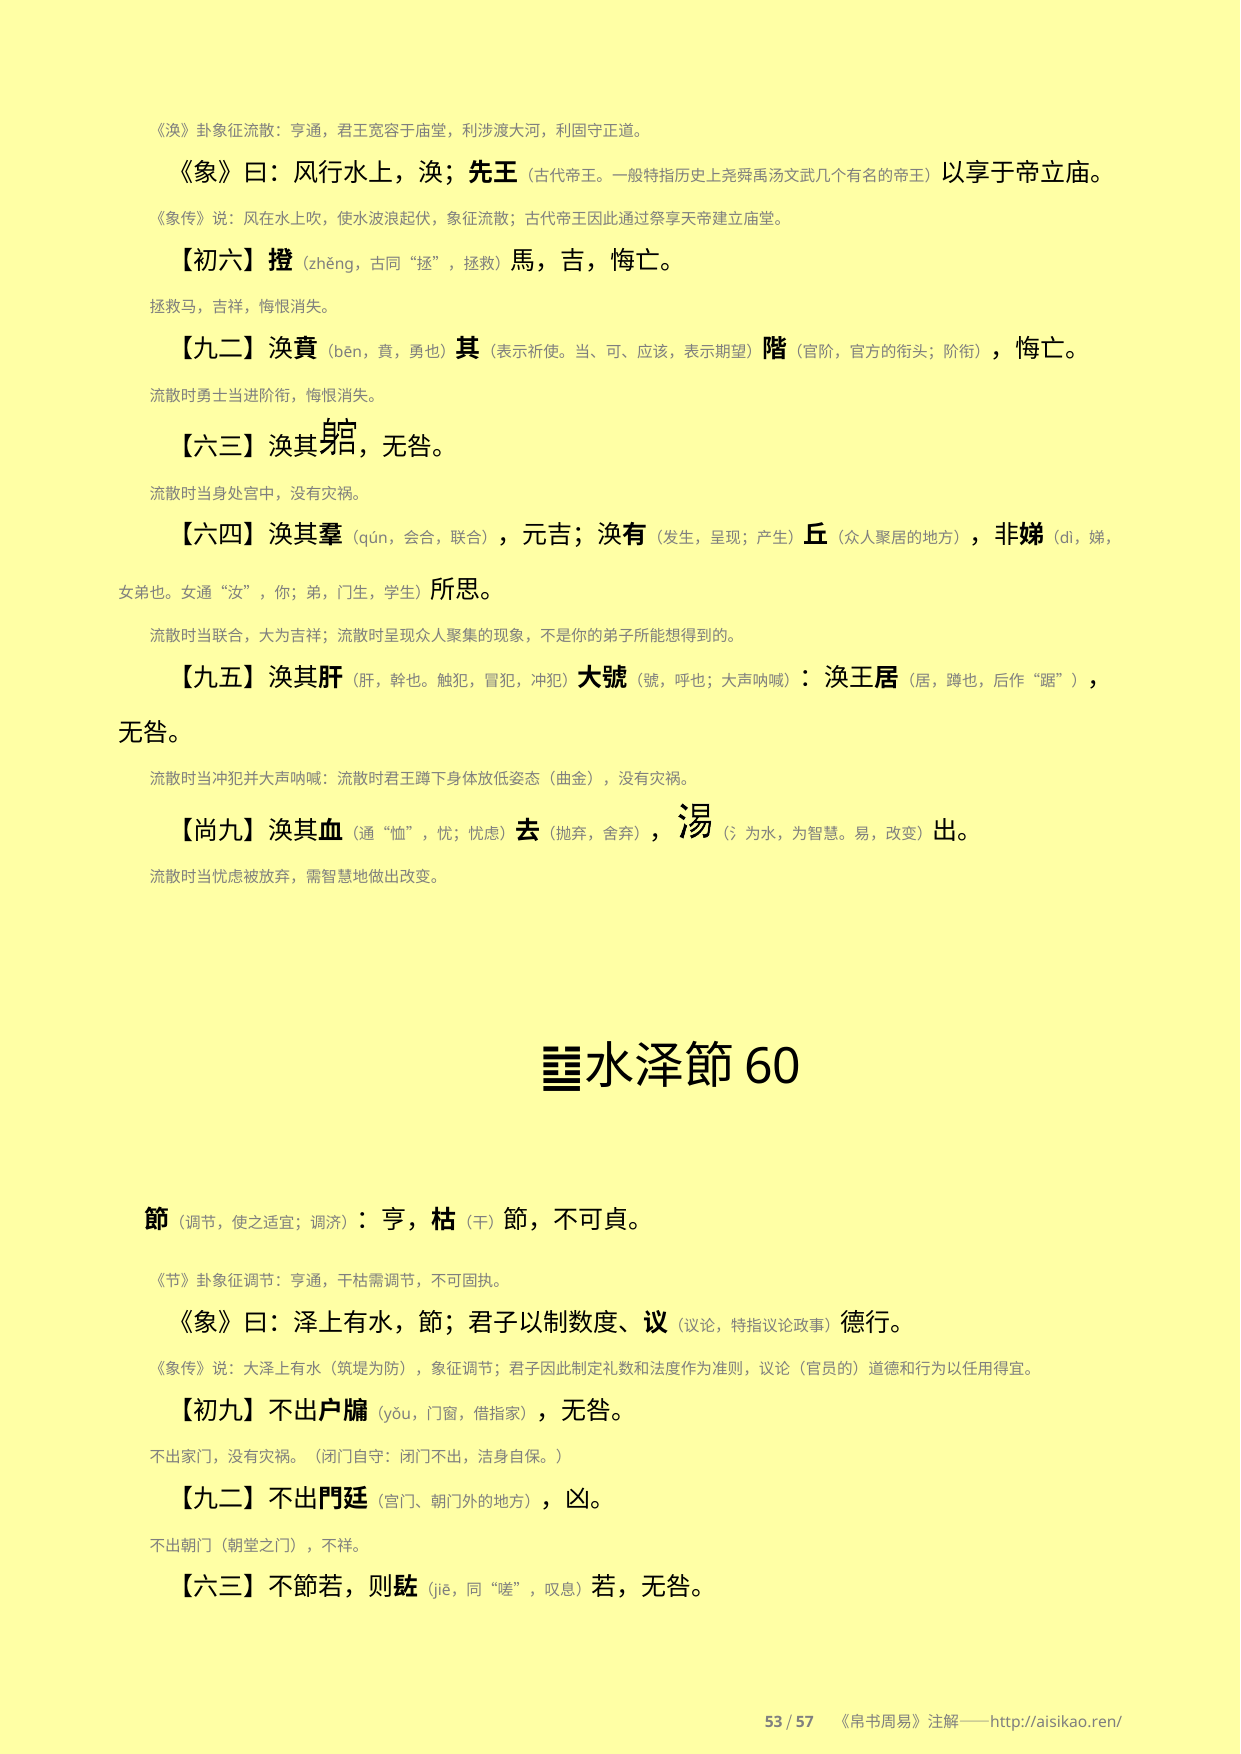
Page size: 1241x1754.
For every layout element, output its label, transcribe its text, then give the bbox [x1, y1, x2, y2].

text 《象传》说：大泽上有水（筑堤为防），象征调节；君子因此制定礼数和法度作为准则，议论（官员的）道德和行为以任用得宜。 [118, 1357, 1122, 1379]
text 【六四】涣其羣（qún，会合，联合），元吉；涣有（发生，呈现；产生）丘（众人聚居的地方），非娣（dì，娣，女弟也。女通“汝”，你；弟，门生，学生）所思。 [118, 515, 1122, 606]
picture [674, 800, 714, 840]
picture [318, 416, 358, 456]
text 《象》曰：风行水上，涣；先王（古代帝王。一般特指历史上尧舜禹汤文武几个有名的帝王）以享于帝立庙。 [118, 152, 1122, 188]
text 【初九】不出户牖（yǒu，门窗，借指家），无咎。 [118, 1390, 1122, 1427]
text 【九二】涣賁（bēn，賁，勇也）其（表示祈使。当、可、应该，表示期望）階（官阶，官方的衔头；阶衔），悔亡。 [118, 328, 1122, 365]
subtitle ䷻水泽節60 [118, 1026, 1122, 1098]
text 【六三】涣其，无咎。 [118, 417, 1122, 463]
text 【尚九】涣其血（通“恤”，忧；忧虑）去（抛弃，舍弃），（氵为水，为智慧。易，改变）出。 [118, 800, 1122, 847]
text 【九二】不出門廷（宫门、朝门外的地方），凶。 [118, 1479, 1122, 1515]
text 節（调节，使之适宜；调济）：亨，枯（干）節，不可貞。 [118, 1147, 1122, 1236]
text 【六三】不節若，则䦈（jiē，同“嗟”，叹息）若，无咎。 [118, 1567, 1122, 1603]
text 流散时当身处宫中，没有灾祸。 [118, 481, 1122, 504]
text 《象传》说：风在水上吹，使水波浪起伏，象征流散；古代帝王因此通过祭享天帝建立庙堂。 [118, 206, 1122, 229]
text 【初六】撜（zhěng，古同“拯”，拯救）馬，吉，悔亡。 [118, 240, 1122, 276]
text 《象》曰：泽上有水，節；君子以制数度、议（议论，特指议论政事）德行。 [118, 1302, 1122, 1338]
text 《涣》卦象征流散：亨通，君王宽容于庙堂，利涉渡大河，利固守正道。 [118, 118, 1122, 141]
text 不出家门，没有灾祸。（闭门自守：闭门不出，洁身自保。） [118, 1445, 1122, 1467]
text 【九五】涣其肝（肝，幹也。触犯，冒犯，冲犯）大號（號，呼也；大声呐喊）：涣王居（居，蹲也，后作“踞”），无咎。 [118, 658, 1122, 748]
text 流散时勇士当进阶衔，悔恨消失。 [118, 383, 1122, 405]
text 流散时当忧虑被放弃，需智慧地做出改变。 [118, 865, 1122, 887]
text 流散时当联合，大为吉祥；流散时呈现众人聚集的现象，不是你的弟子所能想得到的。 [118, 624, 1122, 646]
text 《节》卦象征调节：亨通，干枯需调节，不可固执。 [118, 1268, 1122, 1291]
text 流散时当冲犯并大声呐喊：流散时君王蹲下身体放低姿态（曲金），没有灾祸。 [118, 766, 1122, 789]
text 拯救马，吉祥，悔恨消失。 [118, 294, 1122, 317]
text 不出朝门（朝堂之门），不祥。 [118, 1533, 1122, 1556]
